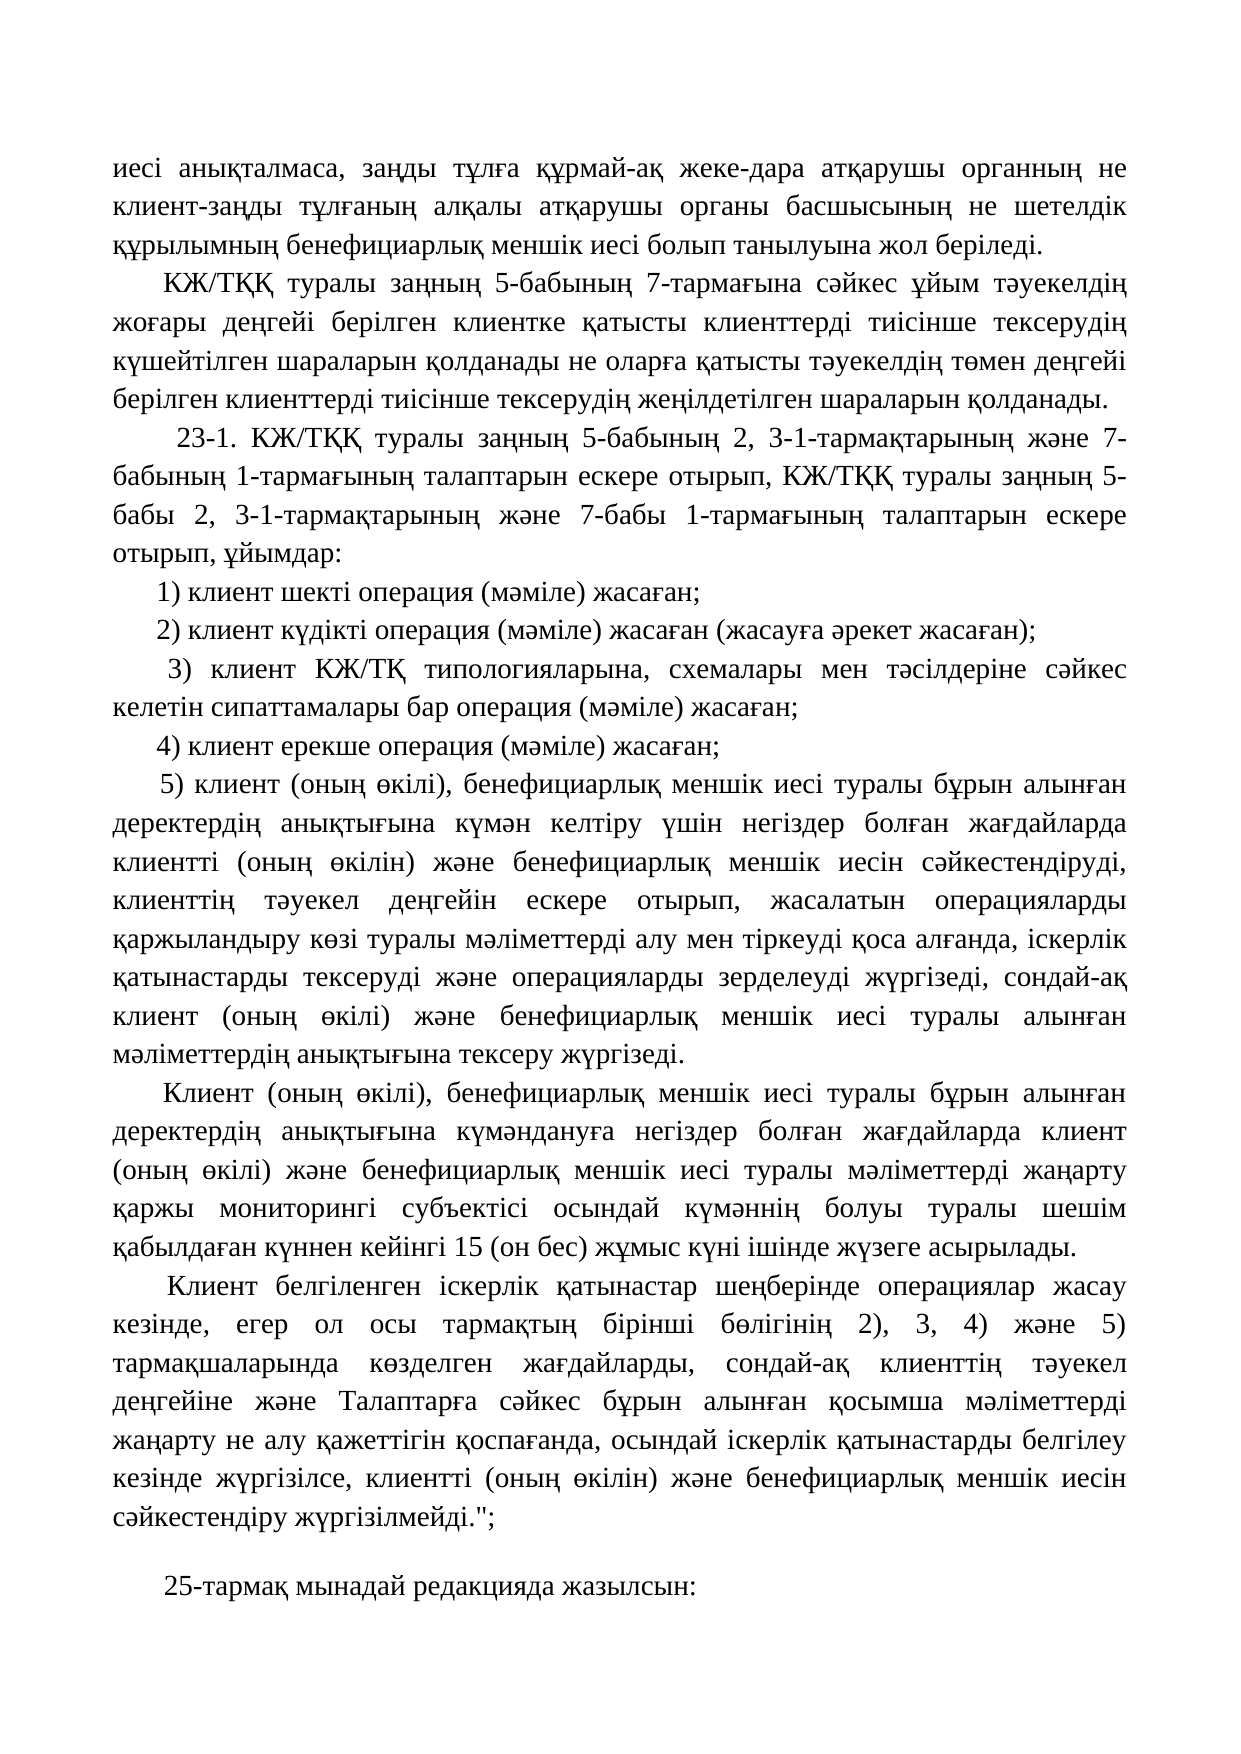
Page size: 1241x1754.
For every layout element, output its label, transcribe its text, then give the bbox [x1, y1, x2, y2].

text КЖ/ТҚҚ туралы заңның 5-бабының 7-тармағына сәйкес ұйым тәуекелдің жоғары деңгейі берілген клиентке қатысты клиенттерді тиісінше тексерудің күшейтілген шараларын қолданады не оларға қатысты тәуекелдің төмен деңгейі берілген клиенттерді тиісінше тексерудің жеңілдетілген шараларын қолданады. [112, 266, 1128, 415]
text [112, 150, 1128, 261]
text 2) клиент күдікті операция (мәміле) жасаған (жасауға әрекет жасаған); [112, 612, 1128, 646]
text Клиент (оның өкілі), бенефициарлық меншік иесі туралы бұрын алынған деректердің анықтығына күмәндануға негіздер болған жағдайларда клиент (оның өкілі) және бенефициарлық меншік иесі туралы мәліметтерді жаңарту қаржы мониторингі субъектісі осындай күмәннің болуы туралы шешім қабылдаған күннен кейінгі 15 (он бес) жұмыс күні ішінде жүзеге асырылады. [112, 1075, 1128, 1263]
text 3) клиент КЖ/ТҚ типологияларына, схемалары мен тәсілдеріне сәйкес келетін сипаттамалары бар операция (мәміле) жасаған; [112, 651, 1128, 723]
text 25-тармақ мынадай редакцияда жазылсын: [112, 1568, 1128, 1601]
text 5) клиент (оның өкілі), бенефициарлық меншік иесі туралы бұрын алынған деректердің анықтығына күмән келтіру үшін негіздер болған жағдайларда клиентті (оның өкілін) және бенефициарлық меншік иесін сәйкестендіруді, клиенттің тәуекел деңгейін ескере отырып, жасалатын операцияларды қаржыландыру көзі туралы мәліметтерді алу мен тіркеуді қоса алғанда, іскерлік қатынастарды тексеруді және операцияларды зерделеуді жүргізеді, сондай-ақ клиент (оның өкілі) және бенефициарлық меншік иесі туралы алынған мәліметтердің анықтығына тексеру жүргізеді. [112, 767, 1128, 1070]
text Клиент белгіленген іскерлік қатынастар шеңберінде операциялар жасау кезінде, егер ол осы тармақтың бірінші бөлігінің 2), 3, 4) және 5) тармақшаларында көзделген жағдайларды, сондай-ақ клиенттің тәуекел деңгейіне және Талаптарға сәйкес бұрын алынған қосымша мәліметтерді жаңарту не алу қажеттігін қоспағанда, осындай іскерлік қатынастарды белгілеу кезінде жүргізілсе, клиентті (оның өкілін) және бенефициарлық меншік иесін сәйкестендіру жүргізілмейді."; [112, 1268, 1128, 1532]
text 1) клиент шекті операция (мәміле) жасаған; [112, 574, 1128, 607]
text 23-1. КЖ/ТҚҚ туралы заңның 5-бабының 2, 3-1-тармақтарының және 7-бабының 1-тармағының талаптарын ескере отырып, КЖ/ТҚҚ туралы заңның 5-бабы 2, 3-1-тармақтарының және 7-бабы 1-тармағының талаптарын ескере отырып, ұйымдар: [112, 420, 1128, 569]
text 4) клиент ерекше операция (мәміле) жасаған; [112, 728, 1128, 762]
